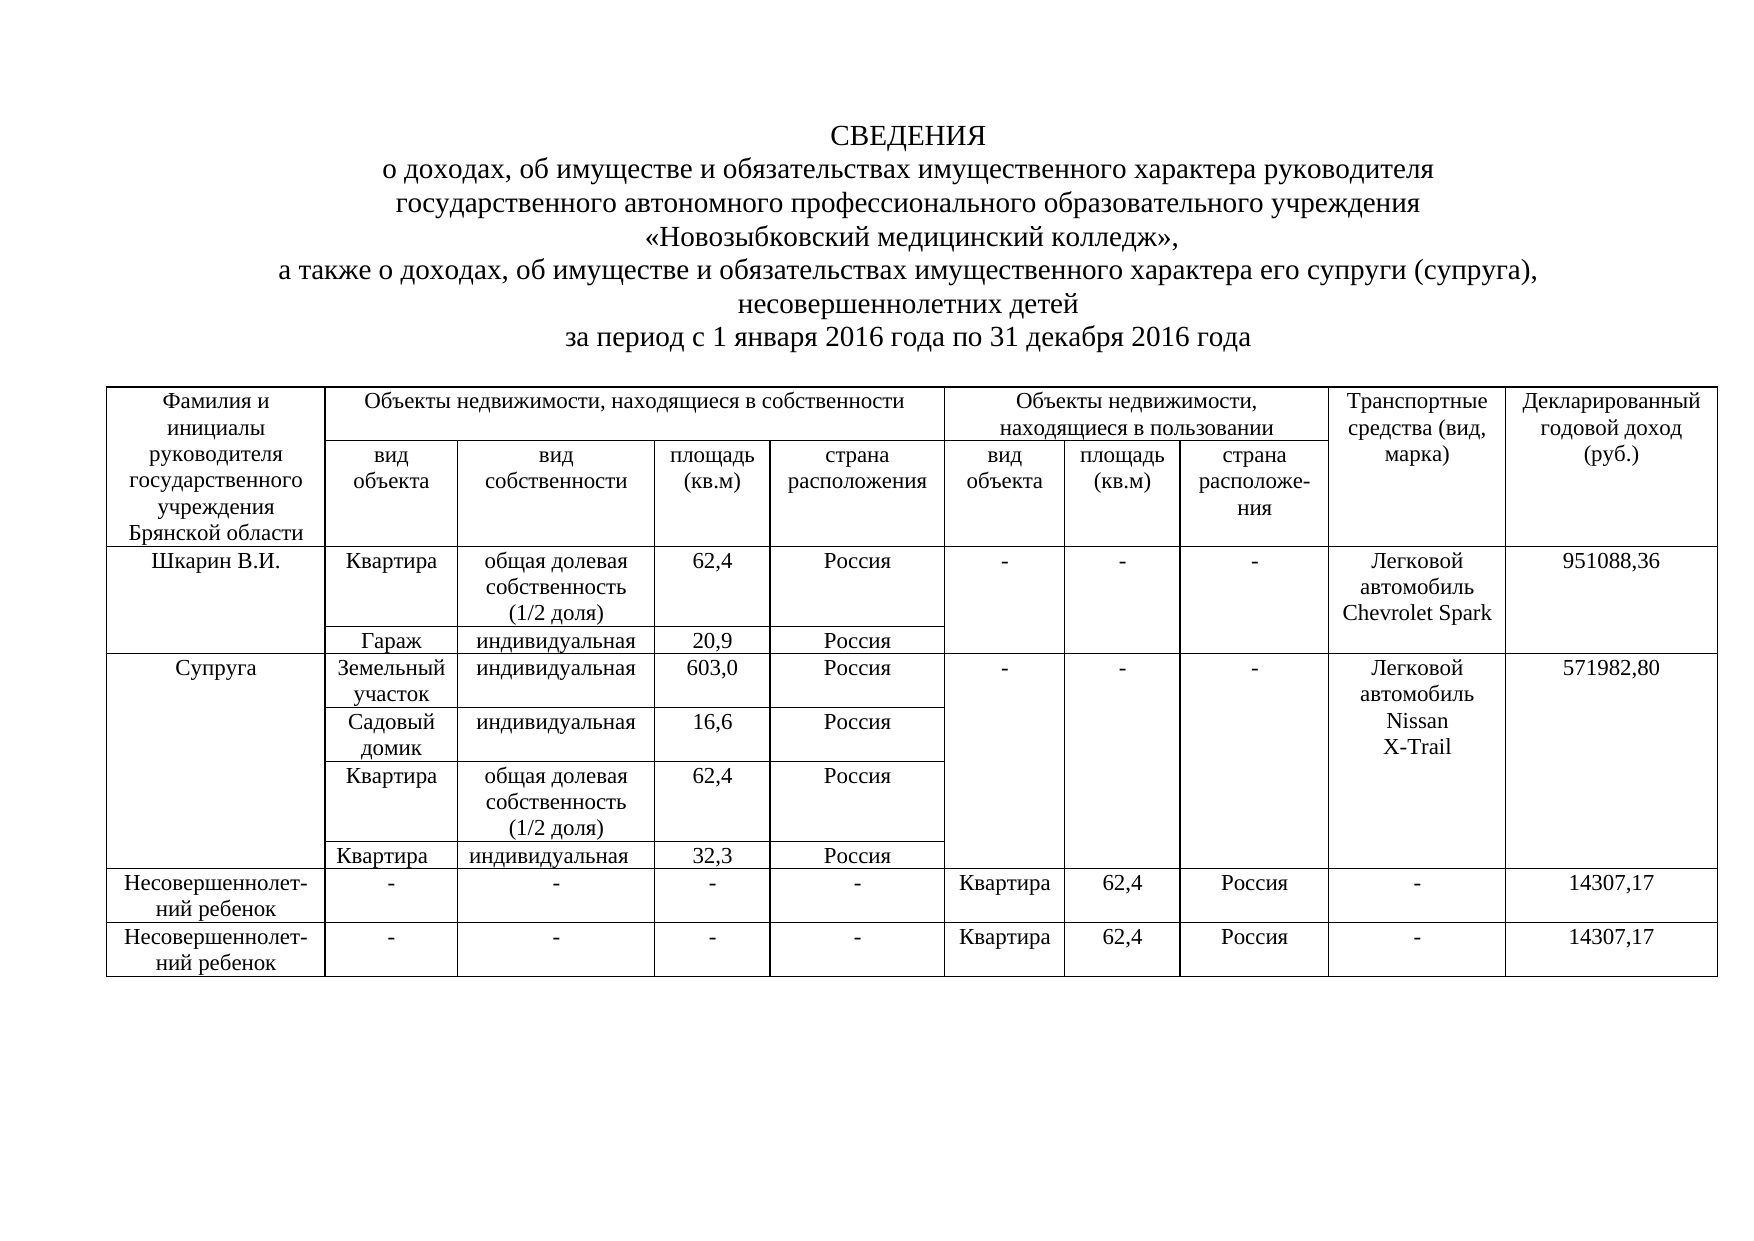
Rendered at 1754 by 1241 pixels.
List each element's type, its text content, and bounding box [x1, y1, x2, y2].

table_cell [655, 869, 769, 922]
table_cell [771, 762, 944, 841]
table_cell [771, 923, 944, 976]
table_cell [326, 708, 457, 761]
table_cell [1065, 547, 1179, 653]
text «Новозыбковский медицинский колледж», [118, 219, 1698, 252]
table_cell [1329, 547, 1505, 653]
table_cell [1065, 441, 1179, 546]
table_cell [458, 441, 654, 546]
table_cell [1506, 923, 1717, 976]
text СВЕДЕНИЯ [118, 118, 1698, 152]
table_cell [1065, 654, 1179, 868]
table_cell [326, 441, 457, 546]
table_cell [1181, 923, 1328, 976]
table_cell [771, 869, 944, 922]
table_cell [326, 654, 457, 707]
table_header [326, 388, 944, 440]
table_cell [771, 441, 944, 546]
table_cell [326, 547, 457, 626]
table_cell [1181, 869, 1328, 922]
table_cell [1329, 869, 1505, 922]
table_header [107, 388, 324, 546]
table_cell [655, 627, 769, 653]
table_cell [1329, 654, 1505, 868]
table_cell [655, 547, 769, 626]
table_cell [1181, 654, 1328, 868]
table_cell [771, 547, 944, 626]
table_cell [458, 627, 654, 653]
text о доходах, об имуществе и обязательствах имущественного характера руководителя [118, 152, 1698, 185]
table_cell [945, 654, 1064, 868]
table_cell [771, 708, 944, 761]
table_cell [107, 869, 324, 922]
text государственного автономного профессионального образовательного учреждения [118, 185, 1698, 219]
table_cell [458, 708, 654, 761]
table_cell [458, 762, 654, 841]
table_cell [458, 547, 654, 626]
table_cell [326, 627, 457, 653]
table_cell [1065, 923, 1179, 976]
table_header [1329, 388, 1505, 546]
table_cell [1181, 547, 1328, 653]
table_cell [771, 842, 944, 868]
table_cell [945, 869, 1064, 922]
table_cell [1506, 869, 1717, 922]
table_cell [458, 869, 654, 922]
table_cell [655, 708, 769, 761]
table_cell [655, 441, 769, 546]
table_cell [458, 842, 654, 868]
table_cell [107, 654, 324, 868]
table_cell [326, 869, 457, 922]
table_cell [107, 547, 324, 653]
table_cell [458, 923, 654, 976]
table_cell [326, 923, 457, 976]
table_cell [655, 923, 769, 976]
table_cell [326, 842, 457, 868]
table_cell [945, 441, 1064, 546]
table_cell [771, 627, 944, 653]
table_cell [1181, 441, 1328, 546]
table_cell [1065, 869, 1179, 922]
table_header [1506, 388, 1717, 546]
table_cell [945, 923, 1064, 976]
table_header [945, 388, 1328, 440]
text несовершеннолетних детей [118, 286, 1698, 319]
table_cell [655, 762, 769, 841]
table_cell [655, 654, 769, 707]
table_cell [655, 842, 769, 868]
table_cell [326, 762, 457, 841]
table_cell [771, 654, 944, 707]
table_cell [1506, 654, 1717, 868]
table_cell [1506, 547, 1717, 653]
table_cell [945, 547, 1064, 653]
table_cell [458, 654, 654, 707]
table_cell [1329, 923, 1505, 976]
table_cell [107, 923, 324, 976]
text за период с 1 января 2016 года по 31 декабря 2016 года [118, 319, 1698, 353]
text а также о доходах, об имуществе и обязательствах имущественного характера его супруги (супруга), [118, 252, 1698, 286]
